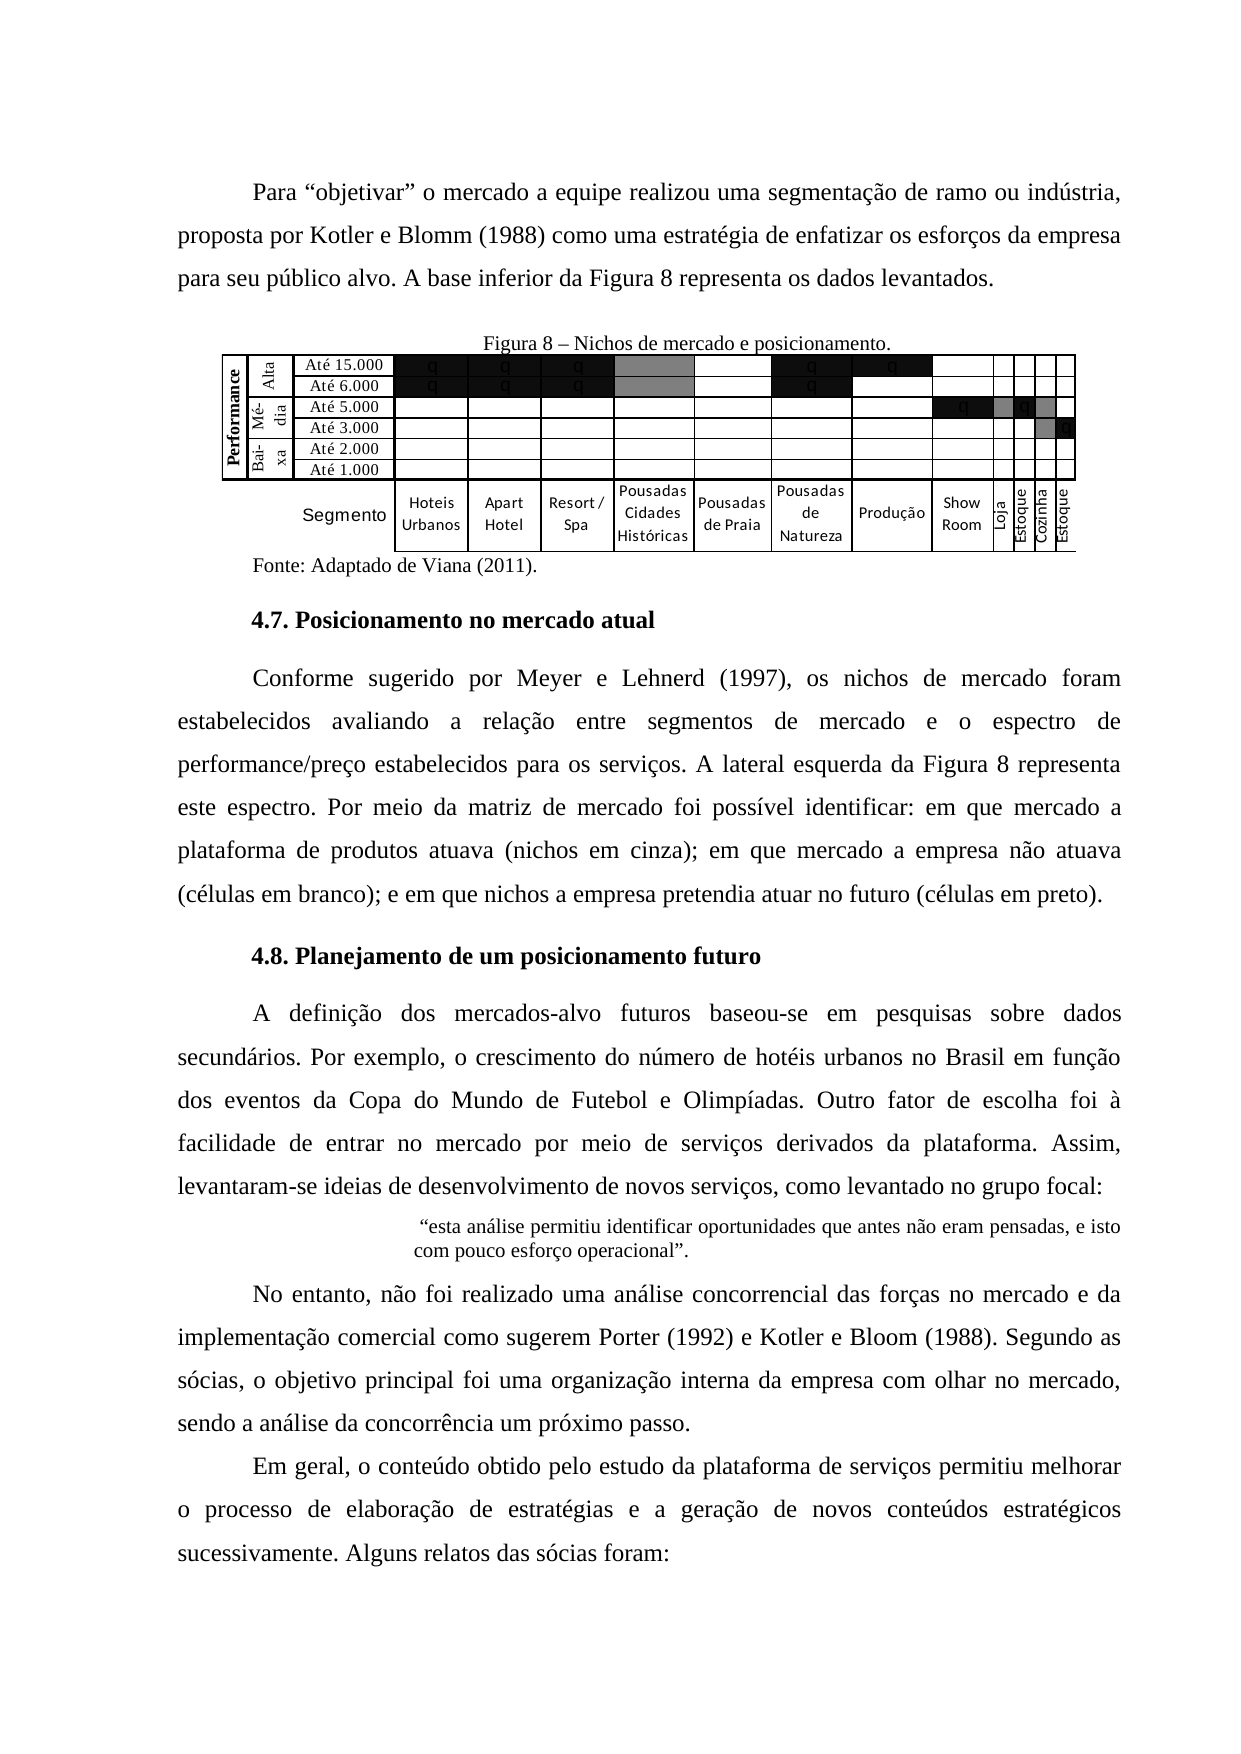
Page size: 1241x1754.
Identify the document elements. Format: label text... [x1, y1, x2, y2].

text “esta análise permitiu identificar oportunidades que antes não eram pensadas, e isto com pouco esforço operacional”. [413, 1214, 1122, 1262]
text 4.8. Planejamento de um posicionamento futuro [177, 941, 1122, 970]
text A definição dos mercados-alvo futuros baseou-se em pesquisas sobre dados secundários. Por exemplo, o crescimento do número de hotéis urbanos no Brasil em função dos eventos da Copa do Mundo de Futebol e Olimpíadas. Outro fator de escolha foi à facilidade de entrar no mercado por meio de serviços derivados da plataforma. Assim, levantaram-se ideias de desenvolvimento de novos serviços, como levantado no grupo focal: [177, 998, 1122, 1200]
text Para “objetivar” o mercado a equipe realizou uma segmentação de ramo ou indústria, proposta por Kotler e Blomm (1988) como uma estratégia de enfatizar os esforços da empresa para seu público alvo. A base inferior da Figura 8 representa os dados levantados. [177, 177, 1122, 292]
text 4.7. Posicionamento no mercado atual [177, 606, 1122, 634]
text Fonte: Adaptado de Viana (2011). [177, 553, 1122, 577]
text No entanto, não foi realizado uma análise concorrencial das forças no mercado e da implementação comercial como sugerem Porter (1992) e Kotler e Bloom (1988). Segundo as sócias, o objetivo principal foi uma organização interna da empresa com olhar no mercado, sendo a análise da concorrência um próximo passo. [177, 1279, 1122, 1437]
text Em geral, o conteúdo obtido pelo estudo da plataforma de serviços permitiu melhorar o processo de elaboração de estratégias e a geração de novos conteúdos estratégicos sucessivamente. Alguns relatos das sócias foram: [177, 1451, 1122, 1566]
text Figura 8 – Nichos de mercado e posicionamento. [177, 331, 1122, 355]
text Conforme sugerido por Meyer e Lehnerd (1997), os nichos de mercado foram estabelecidos avaliando a relação entre segmentos de mercado e o espectro de performance/preço estabelecidos para os serviços. A lateral esquerda da Figura 8 representa este espectro. Por meio da matriz de mercado foi possível identificar: em que mercado a plataforma de produtos atuava (nichos em cinza); em que mercado a empresa não atuava (células em branco); e em que nichos a empresa pretendia atuar no futuro (células em preto). [177, 663, 1122, 907]
